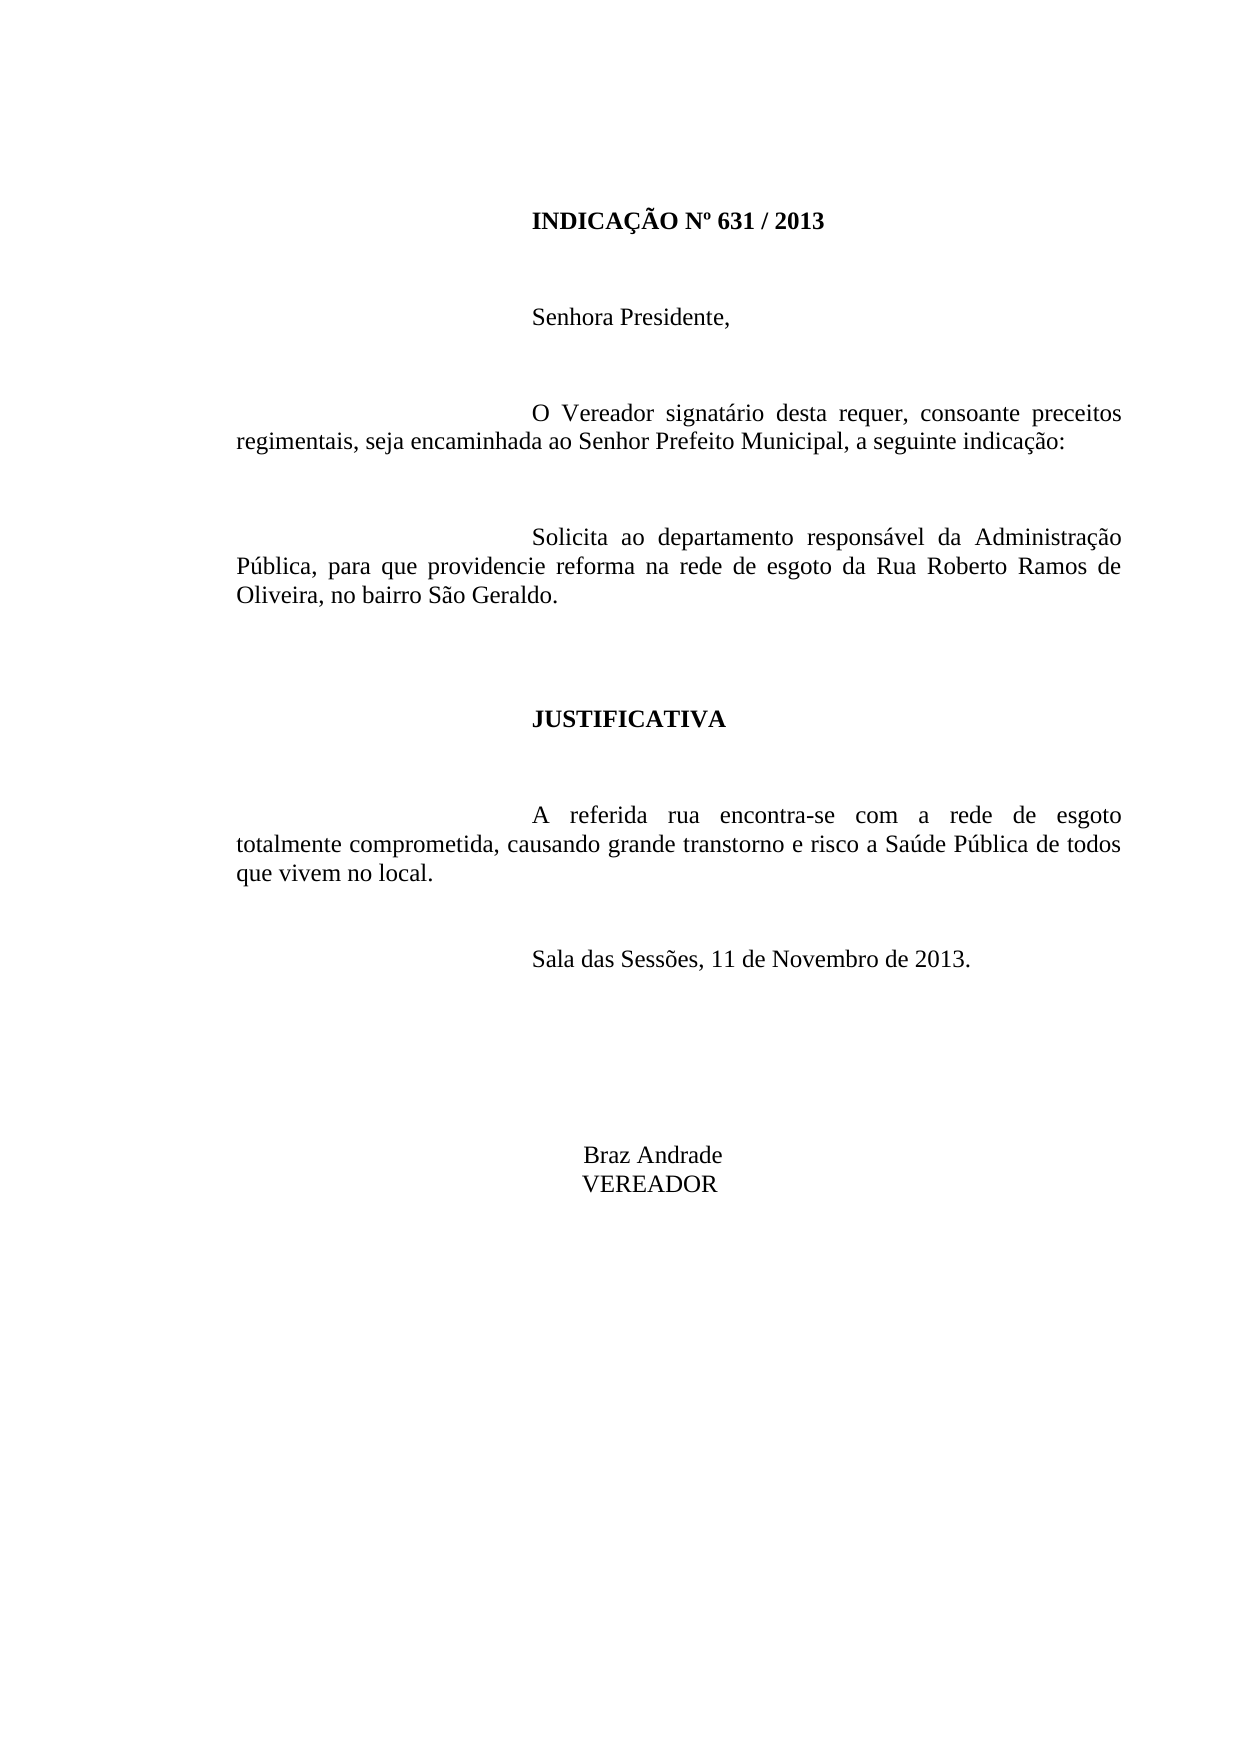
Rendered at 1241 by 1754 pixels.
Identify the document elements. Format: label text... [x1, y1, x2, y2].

text Solicita ao departamento responsável da Administração Pública, para que providencie reforma na rede de esgoto da Rua Roberto Ramos de Oliveira, no bairro São Geraldo. [236, 522, 1122, 608]
text Sala das Sessões, 11 de Novembro de 2013. [532, 944, 1181, 973]
text Senhora Presidente, [532, 302, 1181, 331]
text JUSTIFICATIVA [236, 704, 1122, 733]
text O Vereador signatário desta requer, consoante preceitos regimentais, seja encaminhada ao Senhor Prefeito Municipal, a seguinte indicação: [236, 398, 1122, 455]
table_cell VEREADOR [111, 1169, 1188, 1198]
text INDICAÇÃO Nº 631 / 2013 [532, 206, 1181, 235]
table_header Braz Andrade [111, 1140, 1188, 1169]
text A referida rua encontra-se com a rede de esgoto totalmente comprometida, causando grande transtorno e risco a Saúde Pública de todos que vivem no local. [236, 800, 1122, 886]
